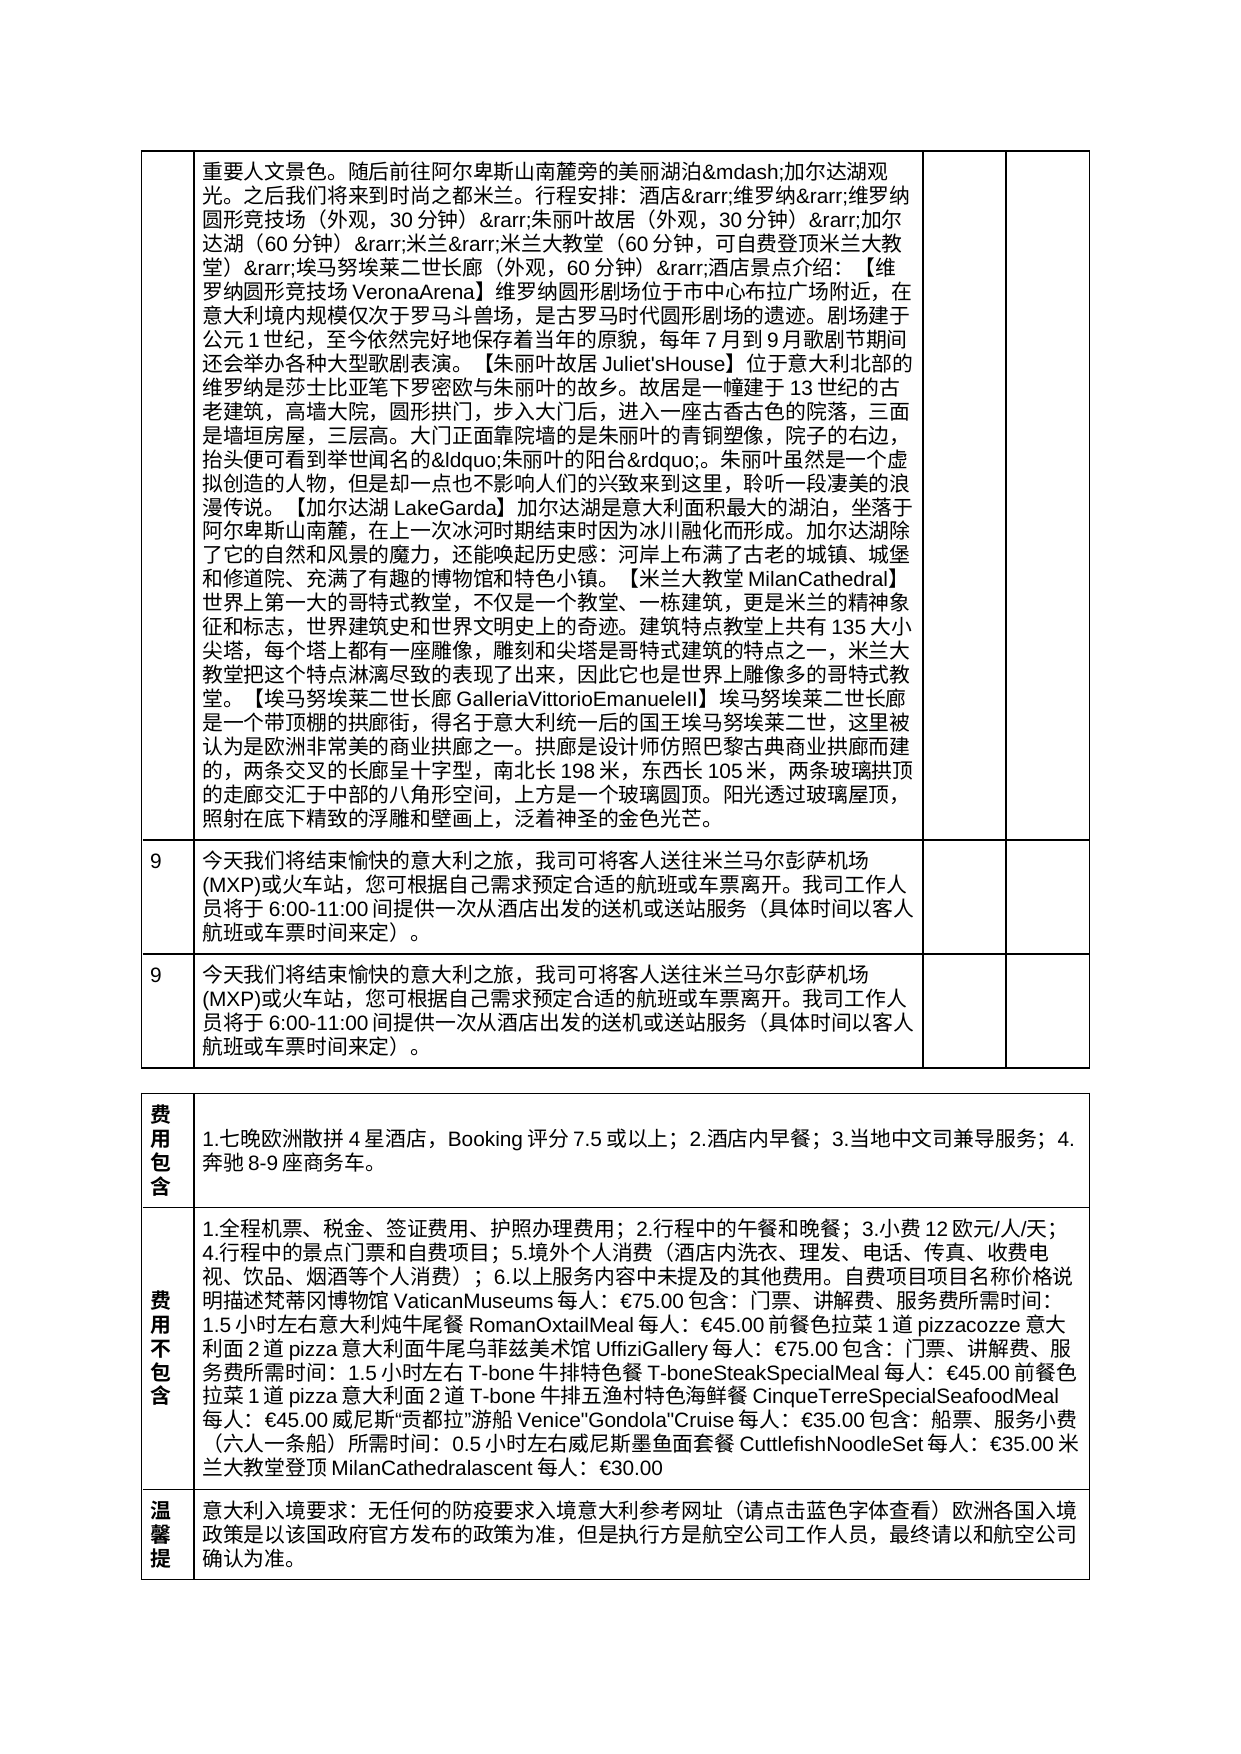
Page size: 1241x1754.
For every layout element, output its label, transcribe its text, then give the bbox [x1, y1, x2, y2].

table_cell [924, 841, 1005, 953]
table_cell [924, 955, 1005, 1067]
table_cell [1007, 955, 1089, 1067]
table_cell [924, 152, 1005, 839]
table_cell 今天我们将结束愉快的意大利之旅，我司可将客人送往米兰马尔彭萨机场(MXP)或火车站，您可根据自己需求预定合适的航班或车票离开。我司工作人员将于6:00-11:00间提供一次从酒店出发的送机或送站服务（具体时间以客人航班或车票时间来定）。 [195, 841, 922, 953]
table_header 费用包含 [142, 1094, 193, 1207]
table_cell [195, 1490, 1089, 1579]
table_cell 今天我们将结束愉快的意大利之旅，我司可将客人送往米兰马尔彭萨机场(MXP)或火车站，您可根据自己需求预定合适的航班或车票离开。我司工作人员将于6:00-11:00间提供一次从酒店出发的送机或送站服务（具体时间以客人航班或车票时间来定）。 [195, 955, 922, 1067]
table_cell 9 [142, 954, 193, 1067]
table_cell 费用不包含 [142, 1208, 193, 1488]
table_cell 9 [142, 840, 193, 953]
table_cell 1.全程机票、税金、签证费用、护照办理费用；2.行程中的午餐和晚餐；3.小费12欧元/人/天；4.行程中的景点门票和自费项目；5.境外个人消费（酒店内洗衣、理发、电话、传真、收费电视、饮品、烟酒等个人消费）；6.以上服务内容中未提及的其他费用。自费项目项目名称价格说明描述梵蒂冈博物馆VaticanMuseums每人：€75.00包含：门票、讲解费、服务费所需时间：1.5小时左右意大利炖牛尾餐RomanOxtailMeal每人：€45.00前餐色拉菜1道pizzacozze意大利面2道pizza意大利面牛尾乌菲兹美术馆UffiziGallery每人：€75.00包含：门票、讲解费、服务费所需时间：1.5小时左右T-bone牛排特色餐T-boneSteakSpecialMeal每人：€45.00前餐色拉菜1道pizza意大利面2道T-bone牛排五渔村特色海鲜餐CinqueTerreSpecialSeafoodMeal每人：€45.00威尼斯“贡都拉”游船Venice"Gondola"Cruise每人：€35.00包含：船票、服务小费（六人一条船）所需时间：0.5小时左右威尼斯墨鱼面套餐CuttlefishNoodleSet每人：€35.00米兰大教堂登顶MilanCathedralascent每人：€30.00 [195, 1208, 1089, 1488]
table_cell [195, 152, 922, 839]
table_cell [1007, 152, 1089, 839]
table_cell 8 [142, 152, 193, 839]
table_cell 温馨提示 [142, 1490, 193, 1579]
table_cell [1007, 841, 1089, 953]
table_header 1.七晚欧洲散拼4星酒店，Booking评分7.5或以上；2.酒店内早餐；3.当地中文司兼导服务；4.奔驰8-9座商务车。 [195, 1094, 1089, 1207]
